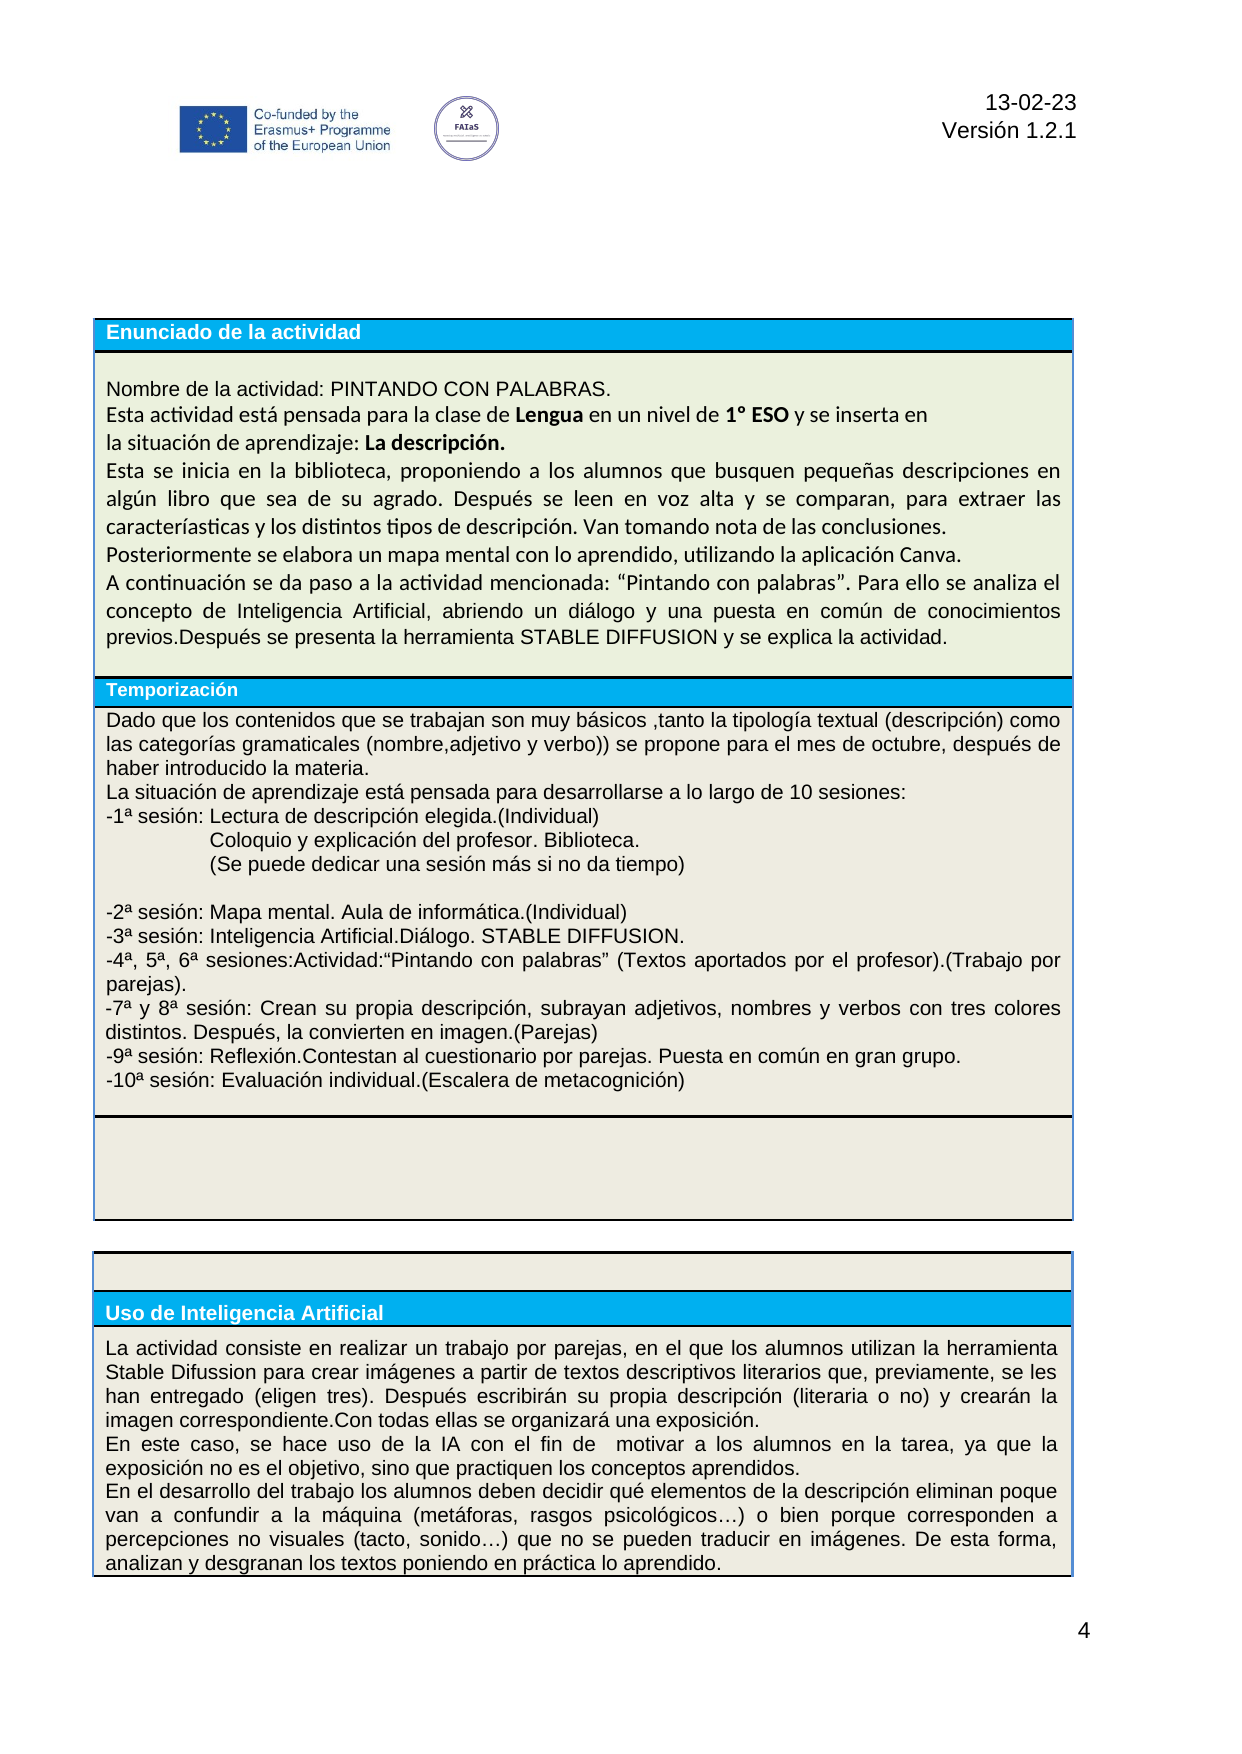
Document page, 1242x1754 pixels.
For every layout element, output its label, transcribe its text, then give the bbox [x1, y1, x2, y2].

table_cell Dado que los contenidos que se trabajan son muy básicos ,tanto la tipología textual (descripción) como las categorías gramaticales (nombre,adjetivo y verbo)) se propone para el mes de octubre, después de haber introducido la materia. La situación de aprendizaje está pensada para desarrollarse a lo largo de 10 sesiones: -1ª sesión: Lectura de descripción elegida.(Individual) Coloquio y explicación del profesor. Biblioteca. (Se puede dedicar una sesión más si no da tiempo) -2ª sesión: Mapa mental. Aula de informática.(Individual) -3ª sesión: Inteligencia Artificial.Diálogo. STABLE DIFFUSION. -4ª, 5ª, 6ª sesiones:Actividad:“Pintando con palabras” (Textos aportados por el profesor).(Trabajo por parejas). -7ª y 8ª sesión: Crean su propia descripción, subrayan adjetivos, nombres y verbos con tres colores distintos. Después, la convierten en imagen.(Parejas) -9ª sesión: Reflexión.Contestan al cuestionario por parejas. Puesta en común en gran grupo. -10ª sesión: Evaluación individual.(Escalera de metacognición) [95, 708, 1072, 1115]
picture [426, 88, 507, 169]
picture [168, 96, 405, 161]
table_cell Nombre de la actividad: PINTANDO CON PALABRAS. Esta actividad está pensada para la clase de Lengua en un nivel de 1º ESO y se inserta en la situación de aprendizaje: La descripción. Esta se inicia en la biblioteca, proponiendo a los alumnos que busquen pequeñas descripciones en algún libro que sea de su agrado. Después se leen en voz alta y se comparan, para extraer las caracteríasticas y los distintos tipos de descripción. Van tomando nota de las conclusiones. Posteriormente se elabora un mapa mental con lo aprendido, utilizando la aplicación Canva. A continuación se da paso a la actividad mencionada: “Pintando con palabras”. Para ello se analiza el concepto de Inteligencia Artificial, abriendo un diálogo y una puesta en común de conocimientos previos.Después se presenta la herramienta STABLE DIFFUSION y se explica la actividad. [95, 353, 1072, 676]
table_cell [95, 1118, 1072, 1219]
table_cell Temporización [95, 679, 1072, 706]
table_cell Uso de Inteligencia Artificial [94, 1292, 1071, 1325]
table_header [94, 1254, 1071, 1290]
table_cell Enunciado de la actividad [95, 320, 1072, 350]
